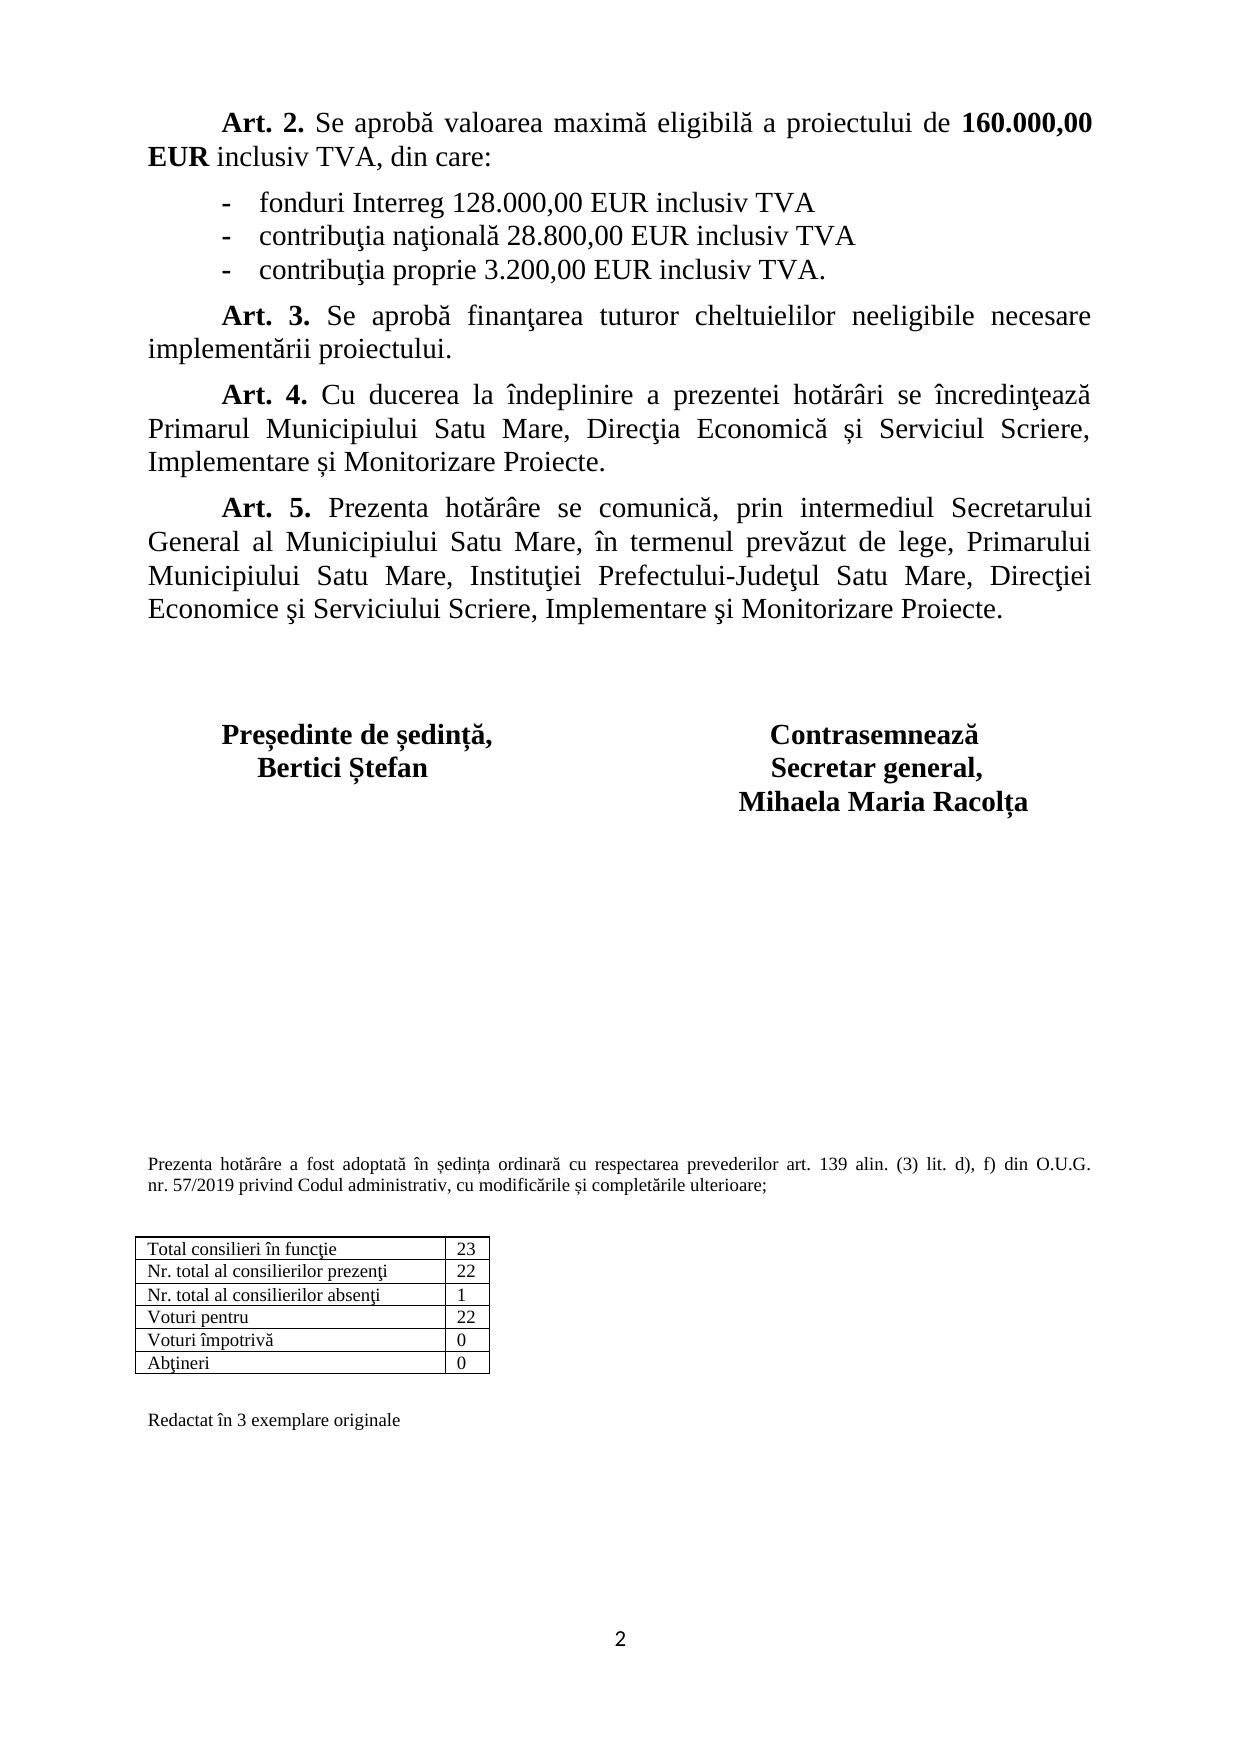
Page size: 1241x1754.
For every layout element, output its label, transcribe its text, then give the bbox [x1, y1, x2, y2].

text Bertici Ștefan Secretar general, [148, 750, 1093, 784]
list fonduri Interreg 128.000,00 EUR inclusiv TVA [221, 185, 1093, 218]
table_cell 1 [446, 1284, 489, 1305]
table_cell Abţineri [136, 1352, 445, 1373]
table_cell 0 [446, 1329, 489, 1351]
text Redactat în 3 exemplare originale [148, 1408, 1093, 1430]
table_cell Nr. total al consilierilor absenţi [136, 1284, 445, 1305]
table_header Total consilieri în funcţie [136, 1238, 445, 1259]
text Art. 3. Se aprobă finanţarea tuturor cheltuielilor neeligibile necesare implementării proiectului. [148, 298, 1091, 365]
text Președinte de ședință, Contrasemnează [148, 717, 1093, 750]
text Art. 5. Prezenta hotărâre se comunică, prin intermediul Secretarului General al Municipiului Satu Mare, în termenul prevăzut de lege, Primarului Municipiului Satu Mare, Instituţiei Prefectului-Judeţul Satu Mare, Direcţiei Economice şi Serviciului Scriere, Implementare şi Monitorizare Proiecte. [148, 491, 1093, 625]
list contribuţia proprie 3.200,00 EUR inclusiv TVA. [221, 252, 1093, 285]
text Art. 2. Se aprobă valoarea maximă eligibilă a proiectului de 160.000,00 EUR inclusiv TVA, din care: [148, 105, 1093, 172]
table_cell Voturi pentru [136, 1306, 445, 1328]
table_header 23 [446, 1238, 489, 1259]
table_cell 22 [446, 1306, 489, 1328]
text Art. 4. Cu ducerea la îndeplinire a prezentei hotărâri se încredinţează Primarul Municipiului Satu Mare, Direcţia Economică și Serviciul Scriere, Implementare și Monitorizare Proiecte. [148, 377, 1091, 478]
table_cell 0 [446, 1352, 489, 1373]
table_cell 22 [446, 1260, 489, 1283]
list contribuţia naţională 28.800,00 EUR inclusiv TVA [221, 218, 1093, 252]
text Prezenta hotărâre a fost adoptată în ședința ordinară cu respectarea prevederilor art. 139 alin. (3) lit. d), f) din O.U.G. nr. 57/2019 privind Codul administrativ, cu modificările și completările ulterioare; [148, 1153, 1093, 1196]
text Mihaela Maria Racolța [148, 784, 1093, 817]
table_cell Voturi împotrivă [136, 1329, 445, 1351]
table_cell Nr. total al consilierilor prezenţi [136, 1260, 445, 1283]
